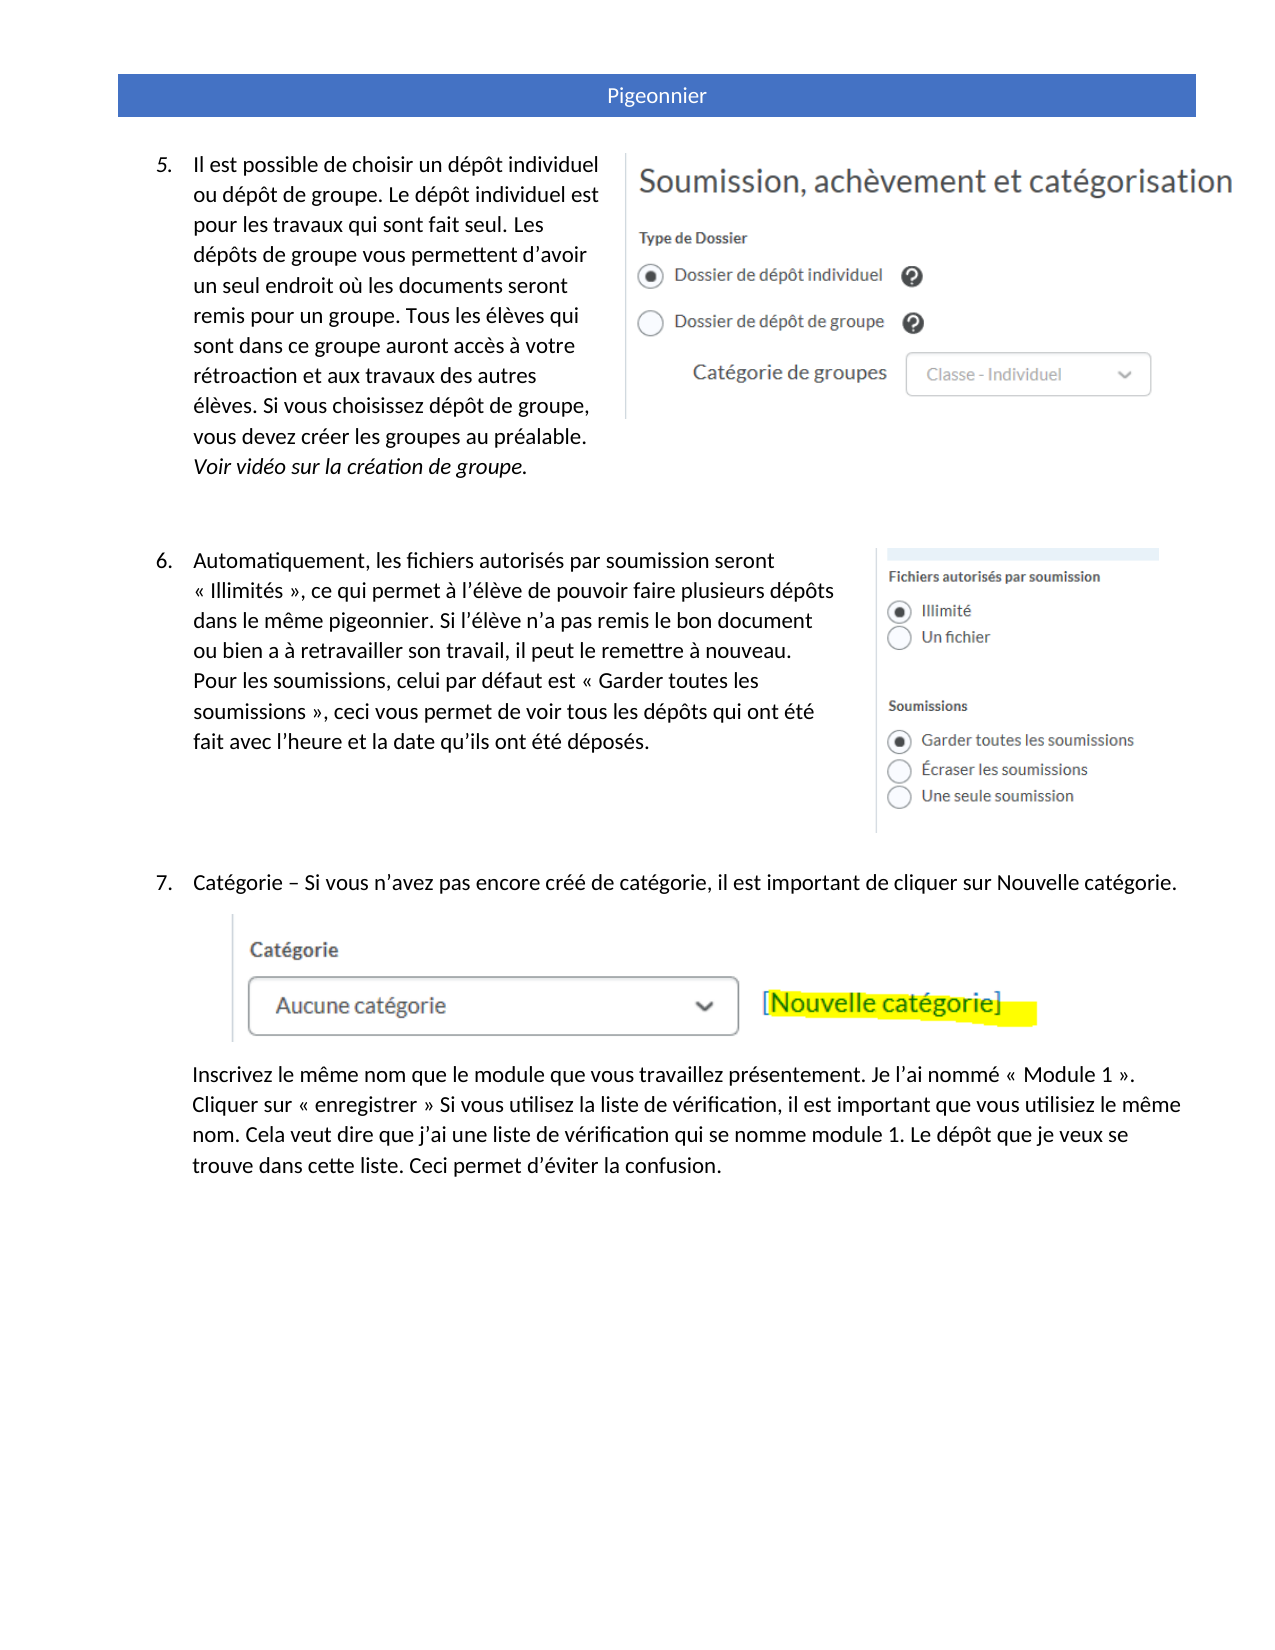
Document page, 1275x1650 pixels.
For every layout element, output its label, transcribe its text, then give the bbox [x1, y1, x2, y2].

list Catégorie – Si vous n’avez pas encore créé de catégorie, il est important de cliquer sur Nouvelle catégorie. [156, 868, 1196, 896]
picture [618, 153, 1257, 419]
picture [860, 548, 1159, 833]
picture [207, 914, 1108, 1042]
text Inscrivez le même nom que le module que vous travaillez présentement. Je l’ai nommé « Module 1 ». Cliquer sur « enregistrer » Si vous utilisez la liste de vérification, il est important que vous utilisiez le même nom. Cela veut dire que j’ai une liste de vérification qui se nomme module 1. Le dépôt que je veux se trouve dans cette liste. Ceci permet d’éviter la confusion. [192, 1060, 1196, 1179]
list Automatiquement, les fichiers autorisés par soumission seront « Illimités », ce qui permet à l’élève de pouvoir faire plusieurs dépôts dans le même pigeonnier. Si l’élève n’a pas remis le bon document ou bien a à retravailler son travail, il peut le remettre à nouveau. Pour les soumissions, celui par défaut est « Garder toutes les soumissions », ceci vous permet de voir tous les dépôts qui ont été fait avec l’heure et la date qu’ils ont été déposés. [156, 546, 1196, 755]
